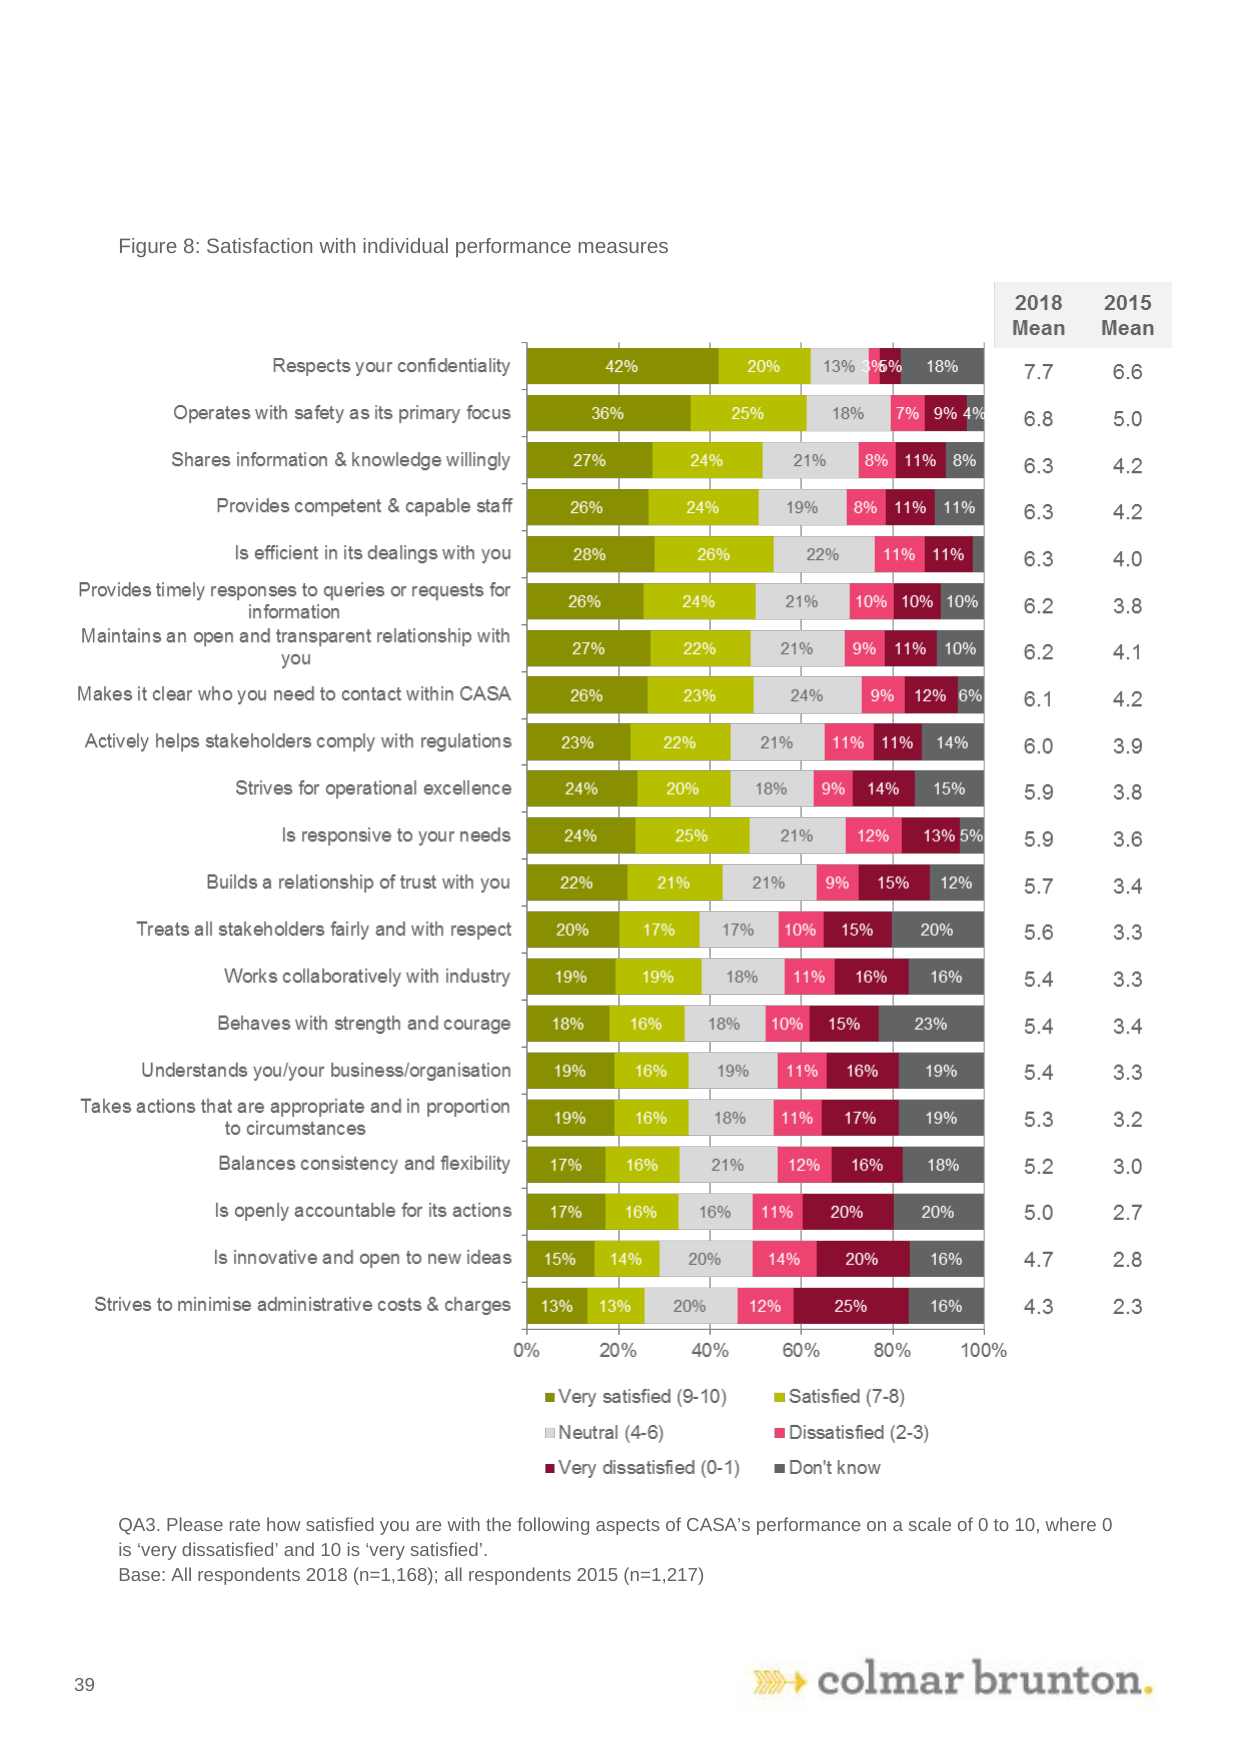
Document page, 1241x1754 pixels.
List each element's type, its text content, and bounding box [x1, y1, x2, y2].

text QA3. Please rate how satisfied you are with the following aspects of CASA’s performance on a scale of 0 to 10, where 0 is ‘very dissatisfied’ and 10 is ‘very satisfied’. Base: All respondents 2018 (n=1,168); all respondents 2015 (n=1,217) [118, 1514, 1122, 1585]
picture [731, 1636, 1176, 1717]
picture [59, 282, 1173, 1486]
text Figure 8: Satisfaction with individual performance measures [118, 234, 1033, 258]
